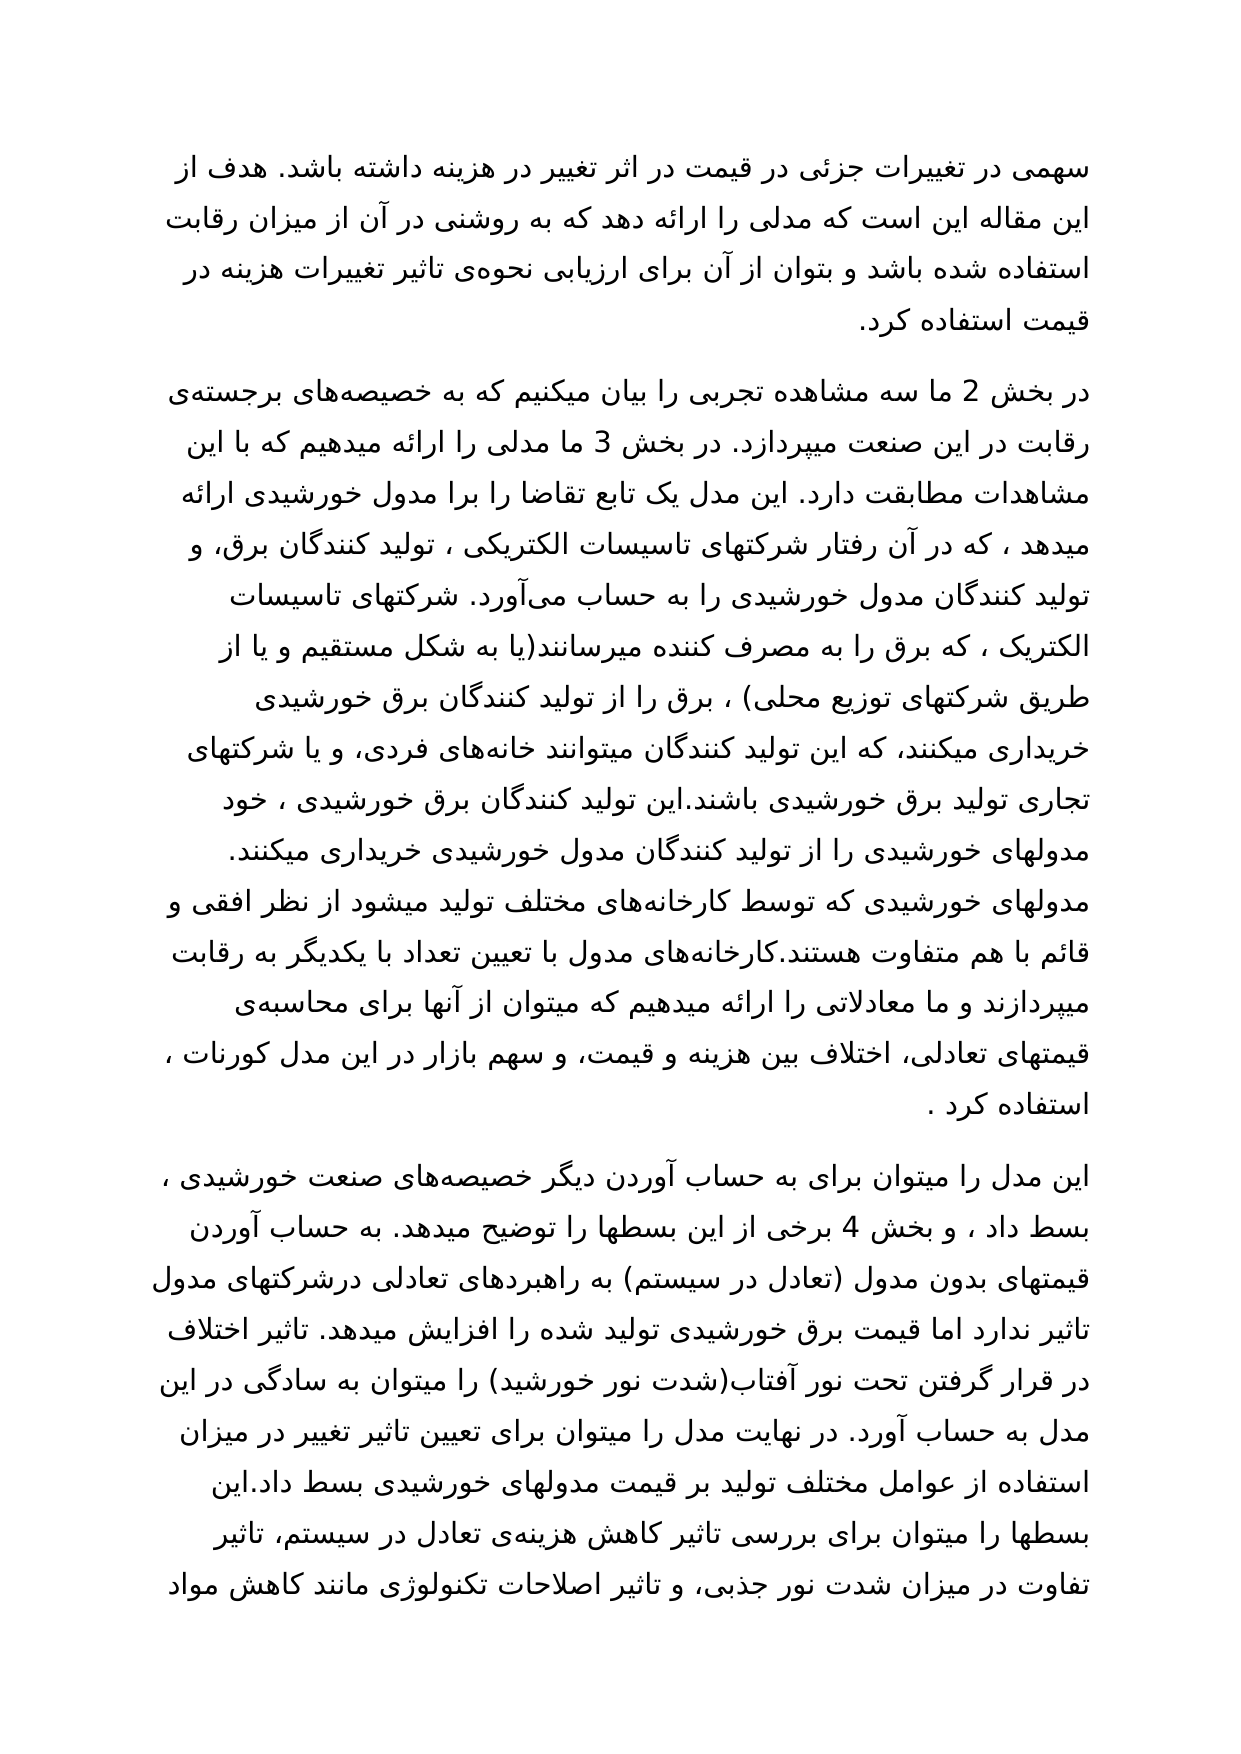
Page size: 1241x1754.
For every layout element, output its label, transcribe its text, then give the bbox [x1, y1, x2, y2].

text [150, 1159, 1090, 1601]
text در بخش 2 ما سه مشاهده تجربی را بیان میکنیم که به خصیصه‌های برجسته‌ی رقابت در این صنعت میپردازد. در بخش 3 ما مدلی را ارائه میدهیم که با این مشاهدات مطابقت دارد. این مدل یک تابع تقاضا را برا مدول خورشیدی ارائه میدهد ، که در آن رفتار شرکتهای تاسیسات الکتریکی ، تولید کنندگان برق، و تولید کنندگان مدول خورشیدی را به حساب می‌آورد. شرکتهای تاسیسات الکتریک ، که برق را به مصرف کننده میرسانند(یا به شکل مستقیم و یا از طریق شرکتهای توزیع محلی) ، برق را از تولید کنندگان برق خورشیدی خریداری میکنند، که این تولید کنندگان میتوانند خانه‌های فردی، و یا شرکتهای تجاری تولید برق خورشیدی باشند.این تولید کنندگان برق خورشیدی ، خود مدولهای خورشیدی را از تولید کنندگان مدول خورشیدی خریداری میکنند. مدولهای خورشیدی که توسط کارخانه‌های مختلف تولید میشود از نظر افقی و قائم با هم متفاوت هستند.کارخانه‌های مدول با تعیین تعداد با یکدیگر به رقابت میپردازند و ما معادلاتی را ارائه میدهیم که میتوان از آنها برای محاسبه‌ی قیمتهای تعادلی، اختلاف بین هزینه و قیمت، و سهم بازار در این مدل کورنات ، استفاده کرد . [150, 374, 1090, 1122]
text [150, 150, 1090, 337]
